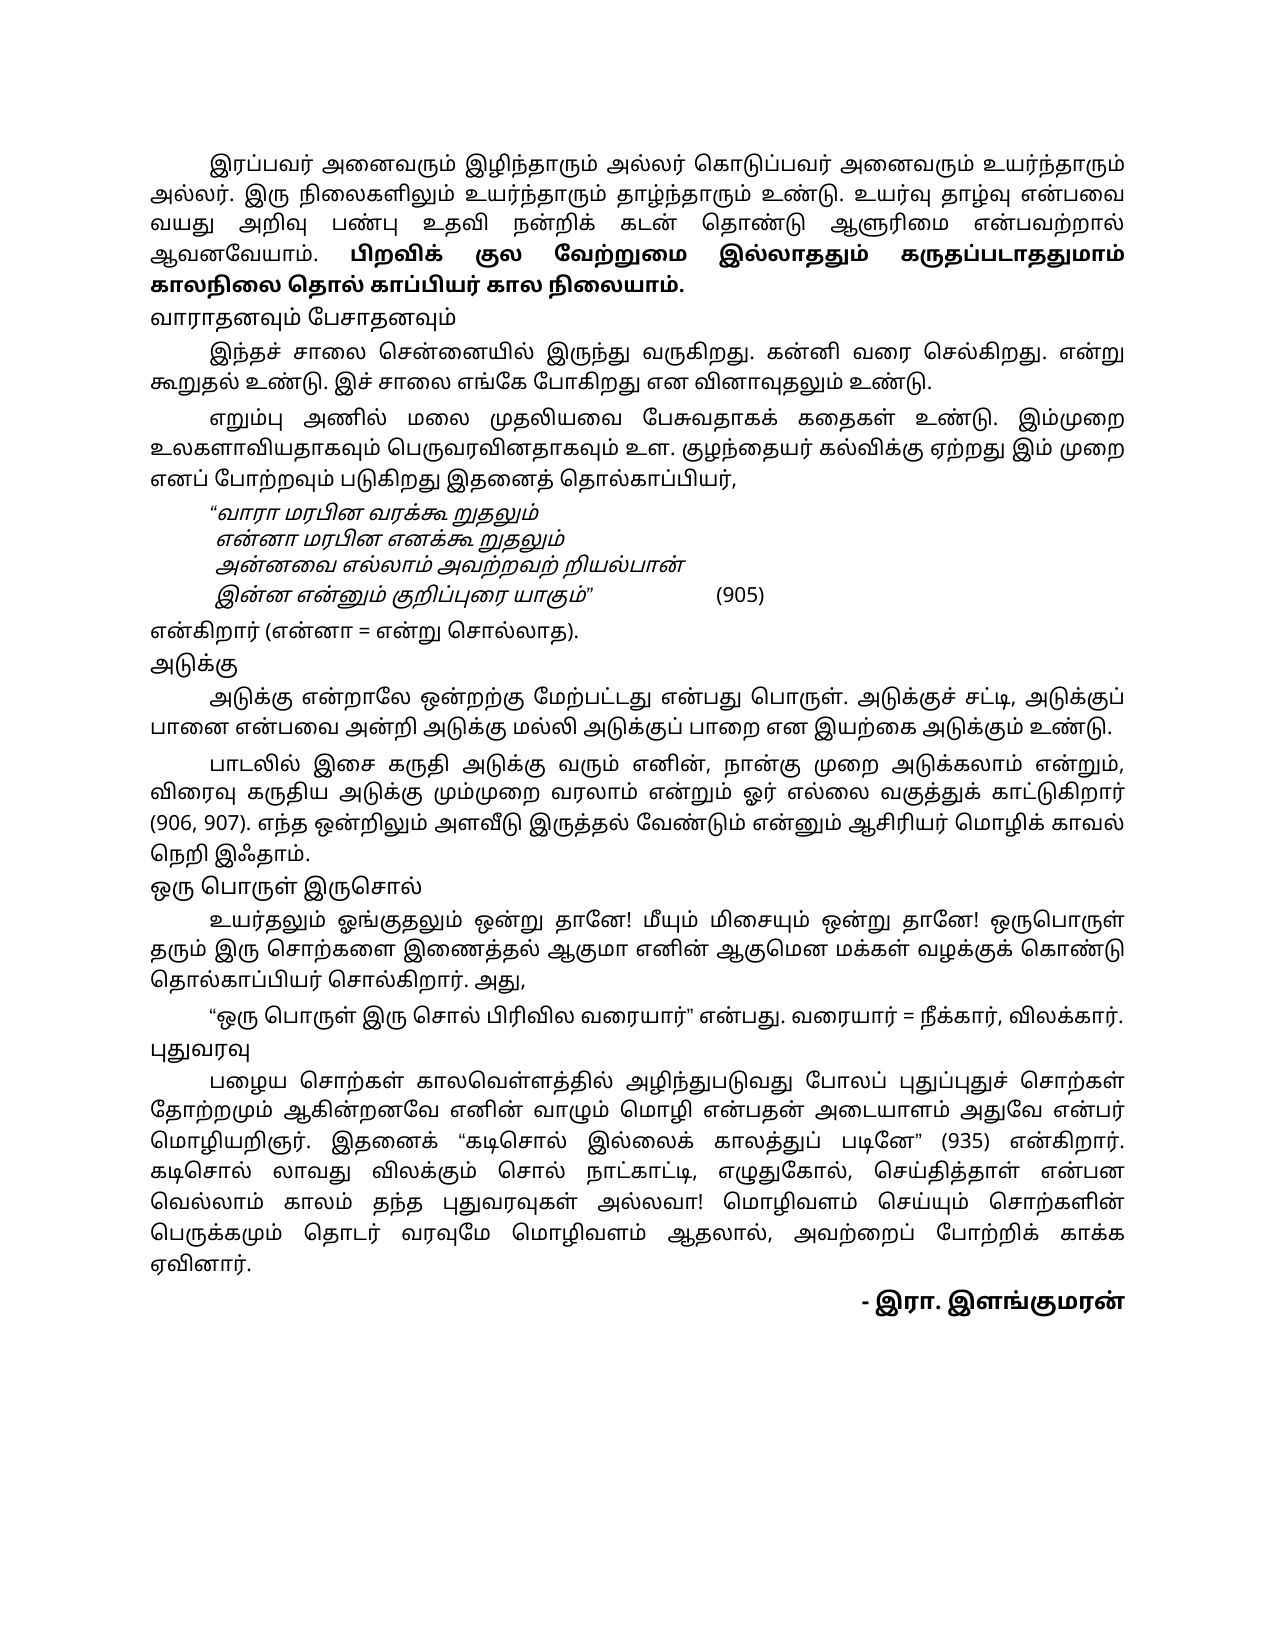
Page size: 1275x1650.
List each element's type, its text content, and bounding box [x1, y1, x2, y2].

text அடுக்கு [150, 652, 1125, 679]
text “ஒரு பொருள் இரு சொல் பிரிவில வரையார்” என்பது. வரையார் = நீக்கார், விலக்கார். [150, 1001, 1125, 1031]
text என்னா மரபின எனக்கூ றுதலும் [215, 528, 1125, 554]
text “வாரா மரபின வரக்கூ றுதலும் [209, 501, 1125, 528]
text பாடலில் இசை கருதி அடுக்கு வரும் எனின், நான்கு முறை அடுக்கலாம் என்றும், விரைவு கருதிய அடுக்கு மும்முறை வரலாம் என்றும் ஓர் எல்லை வகுத்துக் காட்டுகிறார் (906, 907). எந்த ஒன்றிலும் அளவீடு இருத்தல் வேண்டும் என்னும் ஆசிரியர் மொழிக் காவல் நெறி இஃதாம். [150, 749, 1125, 869]
text அன்னவை எல்லாம் அவற்றவற் றியல்பான் [215, 554, 1125, 580]
text - இரா. இளங்குமரன் [150, 1285, 1125, 1318]
text இன்ன என்னும் குறிப்புரை யாகும்” (905) [215, 580, 1125, 610]
text உயர்தலும் ஓங்குதலும் ஒன்று தானே! மீயும் மிசையும் ஒன்று தானே! ஒருபொருள் தரும் இரு சொற்களை இணைத்தல் ஆகுமா எனின் ஆகுமென மக்கள் வழக்குக் கொண்டு தொல்காப்பியர் சொல்கிறார். அது, [150, 906, 1125, 996]
text புதுவரவு [150, 1037, 1125, 1064]
text ஒரு பொருள் இருசொல் [150, 876, 1125, 903]
text இரப்பவர் அனைவரும் இழிந்தாரும் அல்லர் கொடுப்பவர் அனைவரும் உயர்ந்தாரும் அல்லர். இரு நிலைகளிலும் உயர்ந்தாரும் தாழ்ந்தாரும் உண்டு. உயர்வு தாழ்வு என்பவை வயது அறிவு பண்பு உதவி நன்றிக் கடன் தொண்டு ஆளுரிமை என்பவற்றால் ஆவனவேயாம். பிறவிக் குல வேற்றுமை இல்லாததும் கருதப்படாததுமாம் காலநிலை தொல் காப்பியர் கால நிலையாம். [150, 150, 1125, 301]
text பழைய சொற்கள் காலவெள்ளத்தில் அழிந்துபடுவது போலப் புதுப்புதுச் சொற்கள் தோற்றமும் ஆகின்றனவே எனின் வாழும் மொழி என்பதன் அடையாளம் அதுவே என்பர் மொழியறிஞர். இதனைக் “கடிசொல் இல்லைக் காலத்துப் படினே” (935) என்கிறார். கடிசொல் லாவது விலக்கும் சொல் நாட்காட்டி, எழுதுகோல், செய்தித்தாள் என்பன வெல்லாம் காலம் தந்த புதுவரவுகள் அல்லவா! மொழிவளம் செய்யும் சொற்களின் பெருக்கமும் தொடர் வரவுமே மொழிவளம் ஆதலால், அவற்றைப் போற்றிக் காக்க ஏவினார். [150, 1067, 1125, 1279]
text இந்தச் சாலை சென்னையில் இருந்து வருகிறது. கன்னி வரை செல்கிறது. என்று கூறுதல் உண்டு. இச் சாலை எங்கே போகிறது என வினாவுதலும் உண்டு. [150, 337, 1125, 398]
text எறும்பு அணில் மலை முதலியவை பேசுவதாகக் கதைகள் உண்டு. இம்முறை உலகளாவியதாகவும் பெருவரவினதாகவும் உள. குழந்தையர் கல்விக்கு ஏற்றது இம் முறை எனப் போற்றவும் படுகிறது இதனைத் தொல்காப்பியர், [150, 403, 1125, 495]
text அடுக்கு என்றாலே ஒன்றற்கு மேற்பட்டது என்பது பொருள். அடுக்குச் சட்டி, அடுக்குப் பானை என்பவை அன்றி அடுக்கு மல்லி அடுக்குப் பாறை என இயற்கை அடுக்கும் உண்டு. [150, 682, 1125, 743]
text வாராதனவும் பேசாதனவும் [150, 307, 1125, 334]
text என்கிறார் (என்னா = என்று சொல்லாத). [150, 616, 1125, 646]
